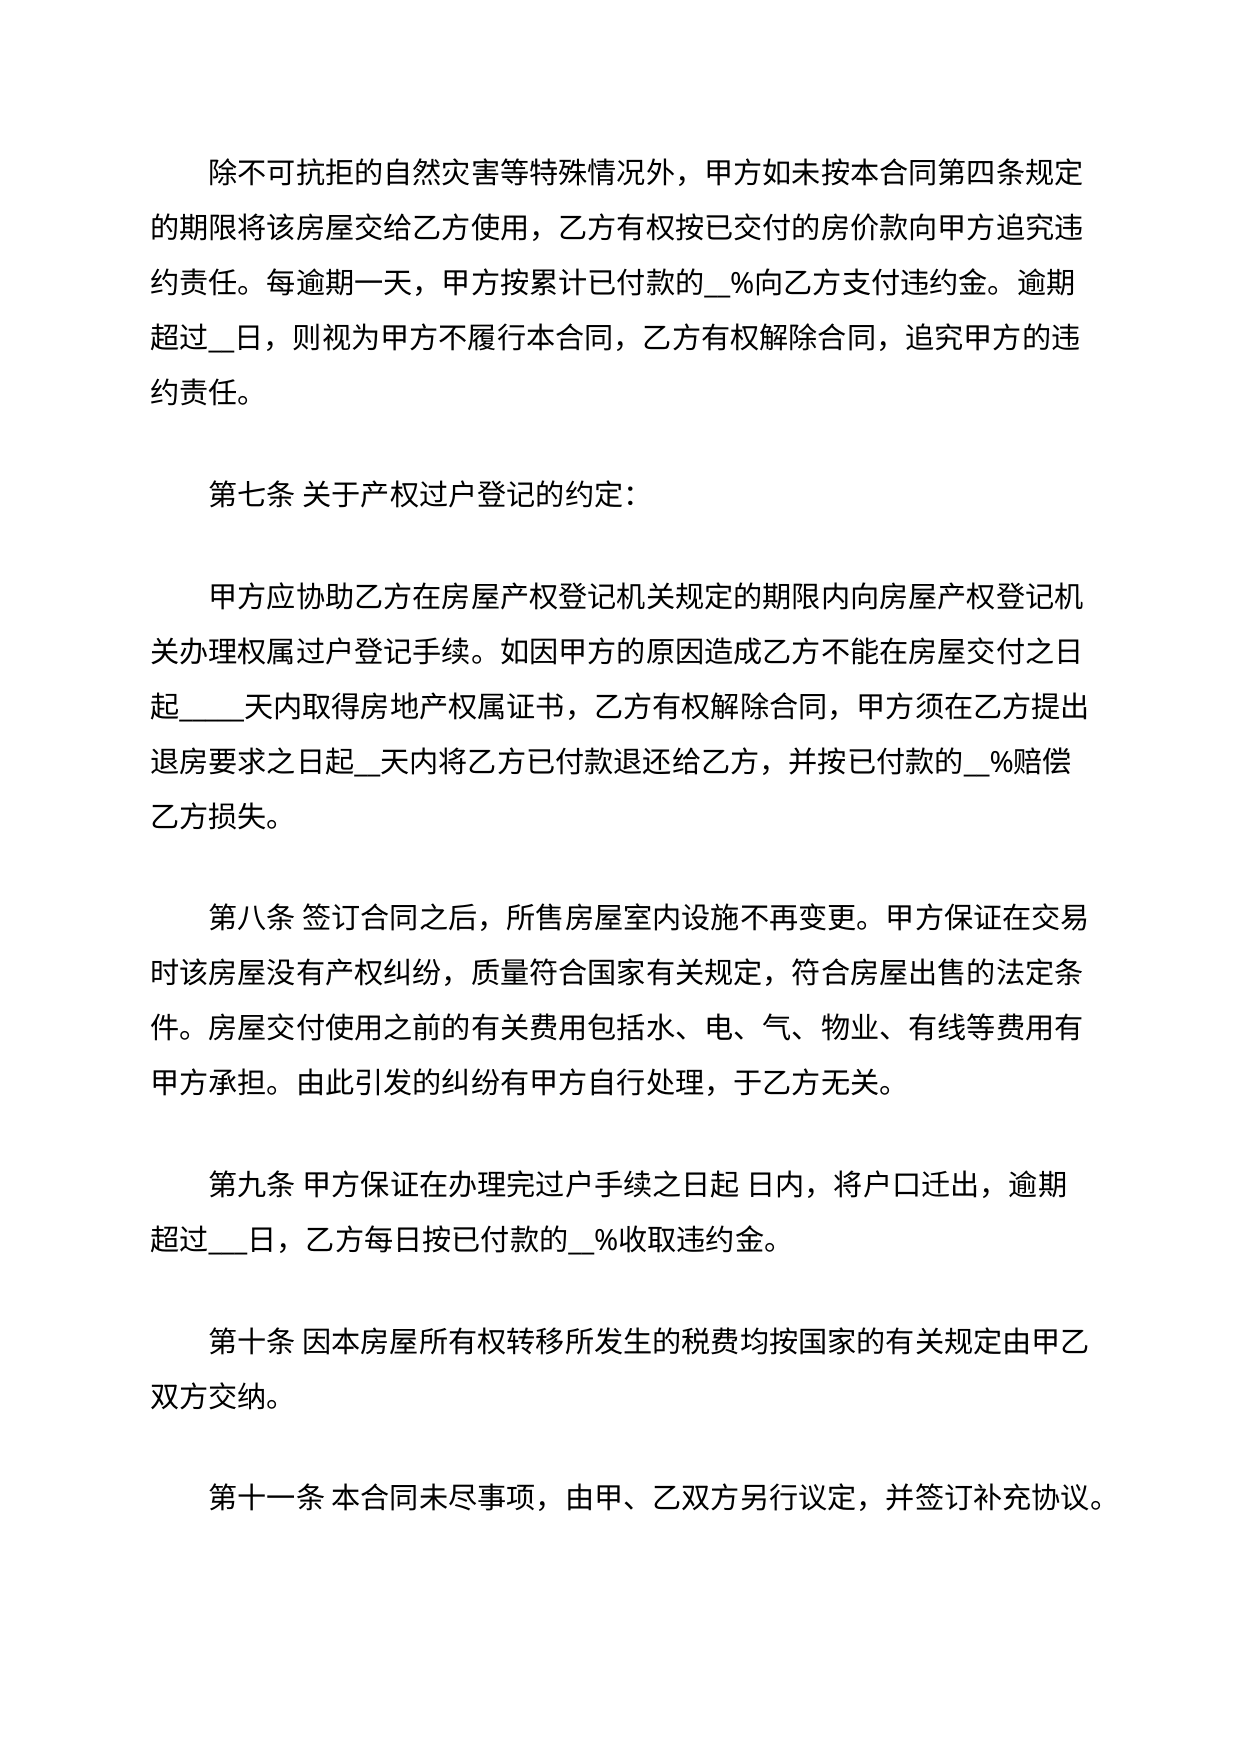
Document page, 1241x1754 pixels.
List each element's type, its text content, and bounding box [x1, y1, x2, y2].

text 第十条 因本房屋所有权转移所发生的税费均按国家的有关规定由甲乙双方交纳。 [150, 1318, 1090, 1415]
text 第八条 签订合同之后，所售房屋室内设施不再变更。甲方保证在交易时该房屋没有产权纠纷，质量符合国家有关规定，符合房屋出售的法定条件。房屋交付使用之前的有关费用包括水、电、气、物业、有线等费用有甲方承担。由此引发的纠纷有甲方自行处理，于乙方无关。 [150, 895, 1090, 1102]
text 第十一条 本合同未尽事项，由甲、乙双方另行议定，并签订补充协议。 [150, 1475, 1090, 1517]
text 第七条 关于产权过户登记的约定： [150, 472, 1090, 514]
text 甲方应协助乙方在房屋产权登记机关规定的期限内向房屋产权登记机关办理权属过户登记手续。如因甲方的原因造成乙方不能在房屋交付之日起_____天内取得房地产权属证书，乙方有权解除合同，甲方须在乙方提出退房要求之日起__天内将乙方已付款退还给乙方，并按已付款的__%赔偿乙方损失。 [150, 573, 1090, 835]
text 除不可抗拒的自然灾害等特殊情况外，甲方如未按本合同第四条规定的期限将该房屋交给乙方使用，乙方有权按已交付的房价款向甲方追究违约责任。每逾期一天，甲方按累计已付款的__%向乙方支付违约金。逾期超过__日，则视为甲方不履行本合同，乙方有权解除合同，追究甲方的违约责任。 [150, 150, 1090, 412]
text 第九条 甲方保证在办理完过户手续之日起 日内，将户口迁出，逾期超过___日，乙方每日按已付款的__%收取违约金。 [150, 1161, 1090, 1259]
